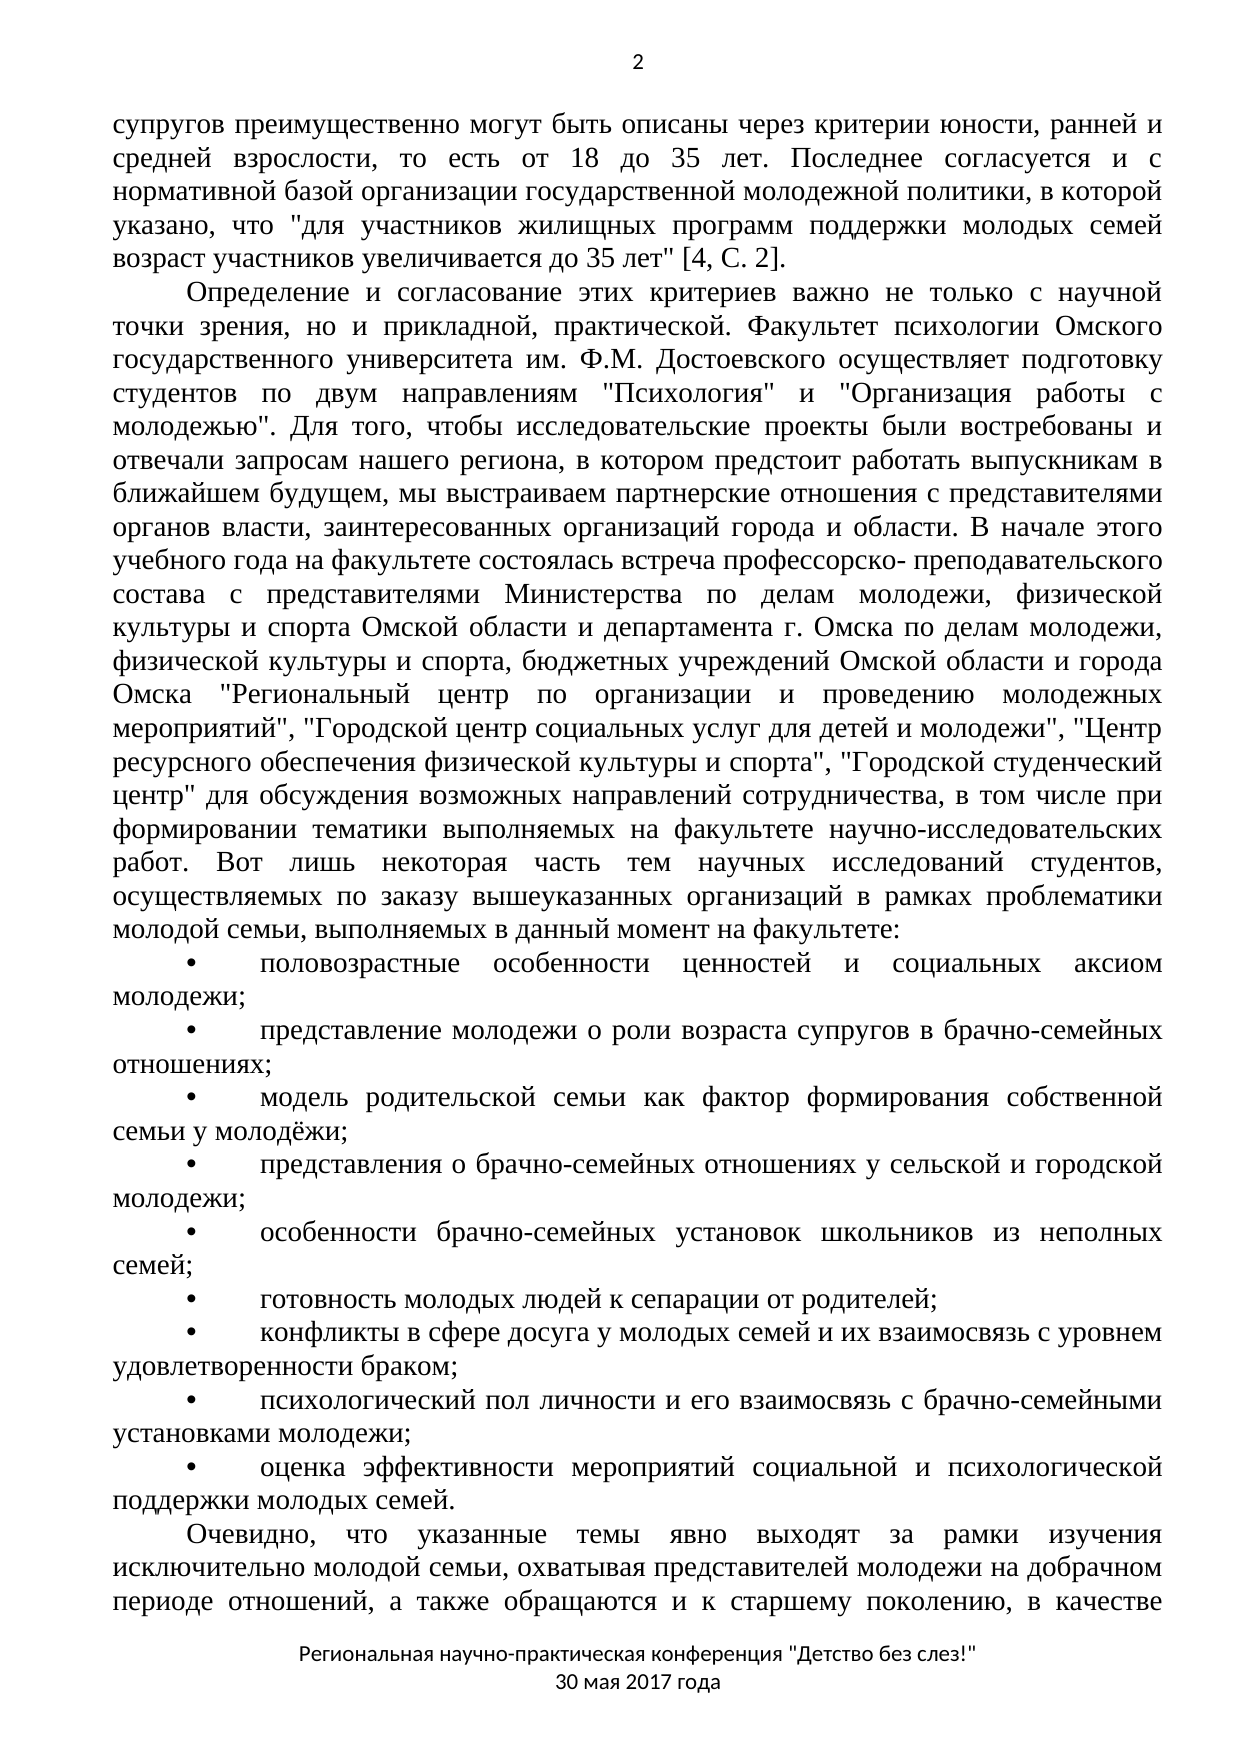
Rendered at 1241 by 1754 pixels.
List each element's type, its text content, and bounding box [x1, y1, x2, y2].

list психологический пол личности и его взаимосвязь с брачно-семейными установками молодежи; [112, 1382, 1163, 1449]
list половозрастные особенности ценностей и социальных аксиом молодежи; [112, 945, 1163, 1012]
text Определение и согласование этих критериев важно не только с научной точки зрения, но и прикладной, практической. Факультет психологии Омского государственного университета им. Ф.М. Достоевского осуществляет подготовку студентов по двум направлениям "Психология" и "Организация работы с молодежью". Для того, чтобы исследовательские проекты были востребованы и отвечали запросам нашего региона, в котором предстоит работать выпускникам в ближайшем будущем, мы выстраиваем партнерские отношения с представителями органов власти, заинтересованных организаций города и области. В начале этого учебного года на факультете состоялась встреча профессорско- преподавательского состава с представителями Министерства по делам молодежи, физической культуры и спорта Омской области и департамента г. Омска по делам молодежи, физической культуры и спорта, бюджетных учреждений Омской области и города Омска "Региональный центр по организации и проведению молодежных мероприятий", "Городской центр социальных услуг для детей и молодежи", "Центр ресурсного обеспечения физической культуры и спорта", "Городской студенческий центр" для обсуждения возможных направлений сотрудничества, в том числе при формировании тематики выполняемых на факультете научно-исследовательских работ. Вот лишь некоторая часть тем научных исследований студентов, осуществляемых по заказу вышеуказанных организаций в рамках проблематики молодой семьи, выполняемых в данный момент на факультете: [112, 274, 1163, 945]
list представления о брачно-семейных отношениях у сельской и городской молодежи; [112, 1146, 1163, 1214]
list модель родительской семьи как фактор формирования собственной семьи у молодёжи; [112, 1079, 1163, 1146]
list представление молодежи о роли возраста супругов в брачно-семейных отношениях; [112, 1012, 1163, 1079]
list готовность молодых людей к сепарации от родителей; [112, 1281, 1163, 1314]
list оценка эффективности мероприятий социальной и психологической поддержки молодых семей. [112, 1449, 1163, 1516]
list особенности брачно-семейных установок школьников из неполных семей; [112, 1214, 1163, 1281]
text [112, 1516, 1163, 1617]
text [112, 106, 1163, 274]
list конфликты в сфере досуга у молодых семей и их взаимосвязь с уровнем удовлетворенности браком; [112, 1314, 1163, 1382]
